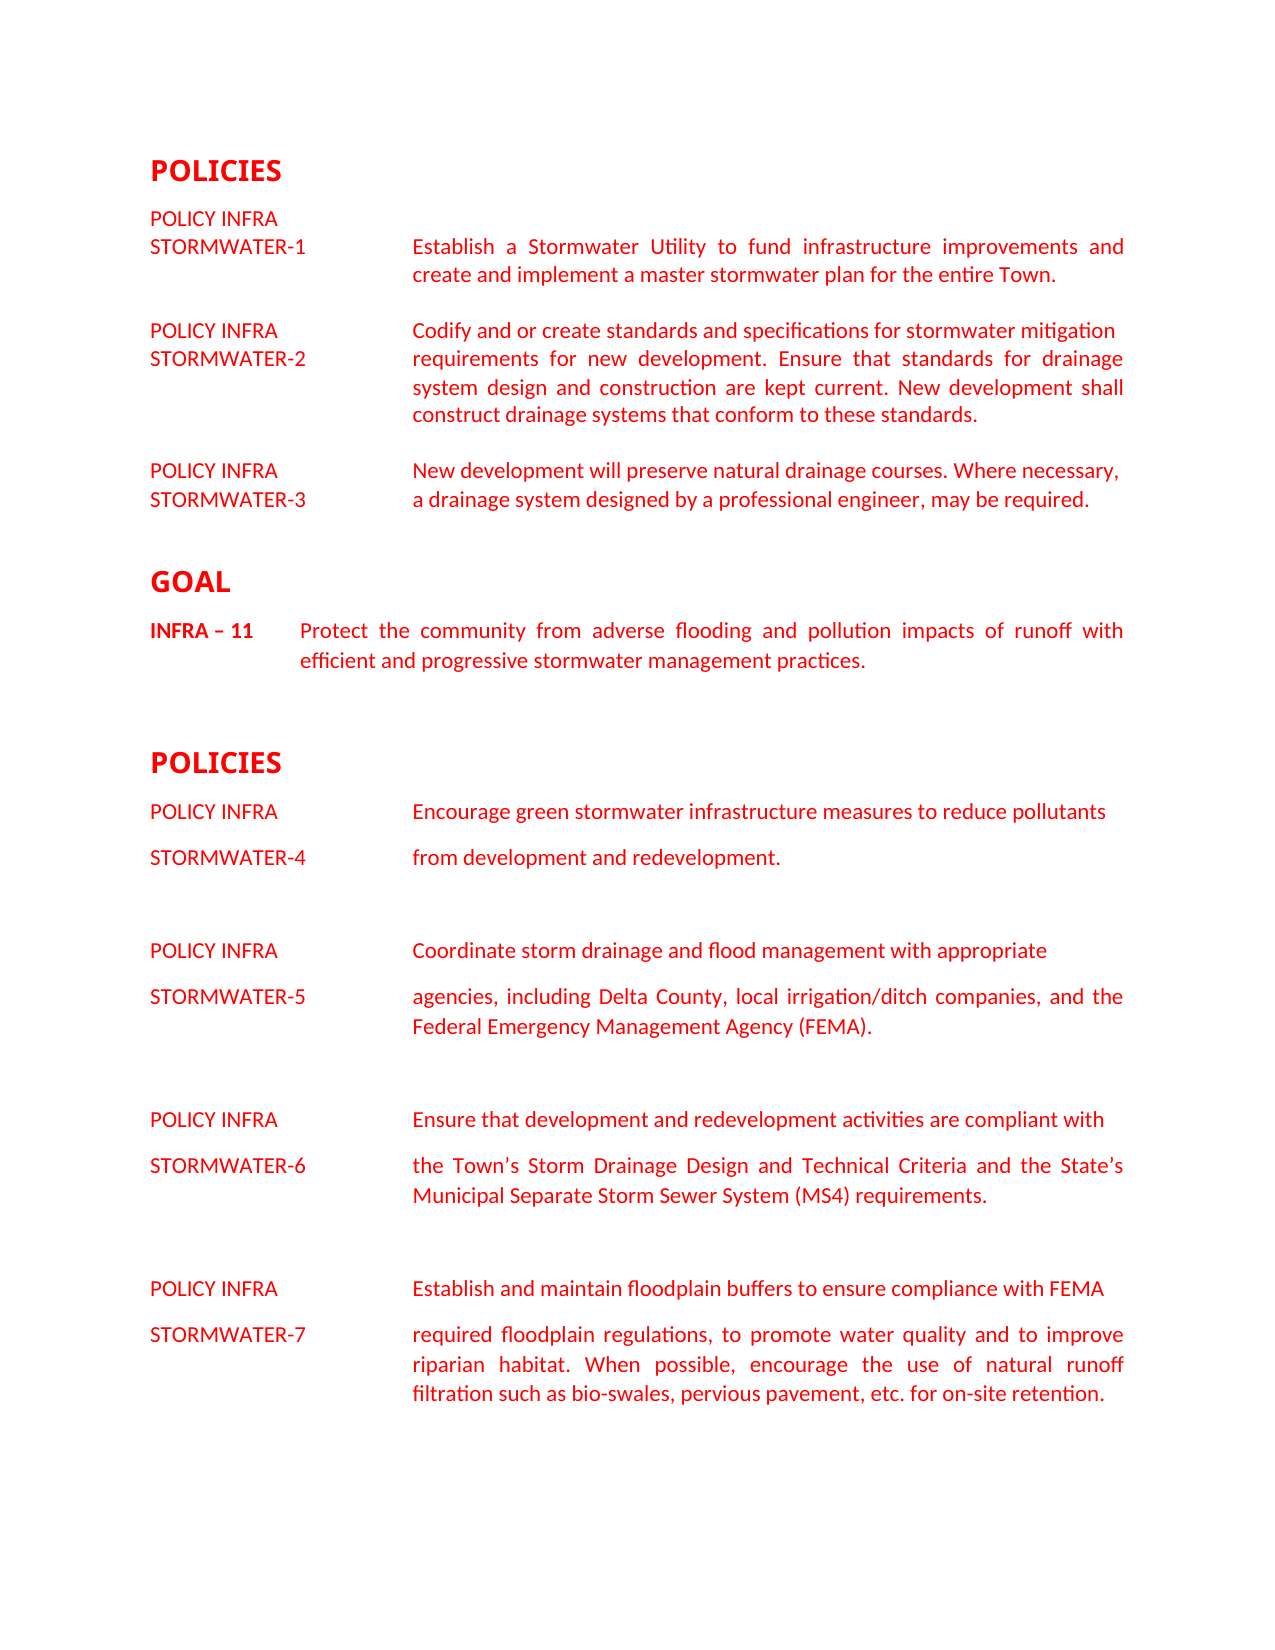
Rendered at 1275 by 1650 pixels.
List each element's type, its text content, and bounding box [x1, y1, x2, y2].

subtitle Policies [150, 743, 1125, 782]
list STORMWATER-6 the Town’s Storm Drainage Design and Technical Criteria and the State’s Municipal Separate Storm Sewer System (MS4) requirements. [150, 1151, 1125, 1209]
text STORMWATER-3 a drainage system designed by a professional engineer, may be required. [150, 485, 1125, 513]
text STORMWATER-1 Establish a Stormwater Utility to fund infrastructure improvements and create and implement a master stormwater plan for the entire Town. [150, 232, 1125, 288]
text STORMWATER-2 requirements for new development. Ensure that standards for drainage system design and construction are kept current. New development shall construct drainage systems that conform to these standards. [150, 344, 1125, 429]
list STORMWATER-5 agencies, including Delta County, local irrigation/ditch companies, and the Federal Emergency Management Agency (FEMA). [150, 982, 1125, 1040]
list POLICY INFRA Ensure that development and redevelopment activities are compliant with [150, 1105, 1125, 1133]
subtitle goal [150, 562, 1125, 601]
text POLICY INFRA Codify and or create standards and specifications for stormwater mitigation [150, 317, 1125, 344]
subtitle Policies [150, 150, 1125, 190]
list POLICY INFRA Coordinate storm drainage and flood management with appropriate [150, 936, 1125, 964]
list STORMWATER-7 required floodplain regulations, to promote water quality and to improve riparian habitat. When possible, encourage the use of natural runoff filtration such as bio-swales, pervious pavement, etc. for on-site retention. [150, 1320, 1125, 1407]
list POLICY INFRA Establish and maintain floodplain buffers to ensure compliance with FEMA [150, 1274, 1125, 1302]
text POLICY INFRA [150, 204, 1125, 232]
list POLICY INFRA Encourage green stormwater infrastructure measures to reduce pollutants [150, 797, 1125, 825]
list INFRA – 11 Protect the community from adverse flooding and pollution impacts of runoff with efficient and progressive stormwater management practices. [150, 616, 1125, 674]
text POLICY INFRA New development will preserve natural drainage courses. Where necessary, [150, 457, 1125, 485]
list STORMWATER-4 from development and redevelopment. [150, 843, 1125, 871]
